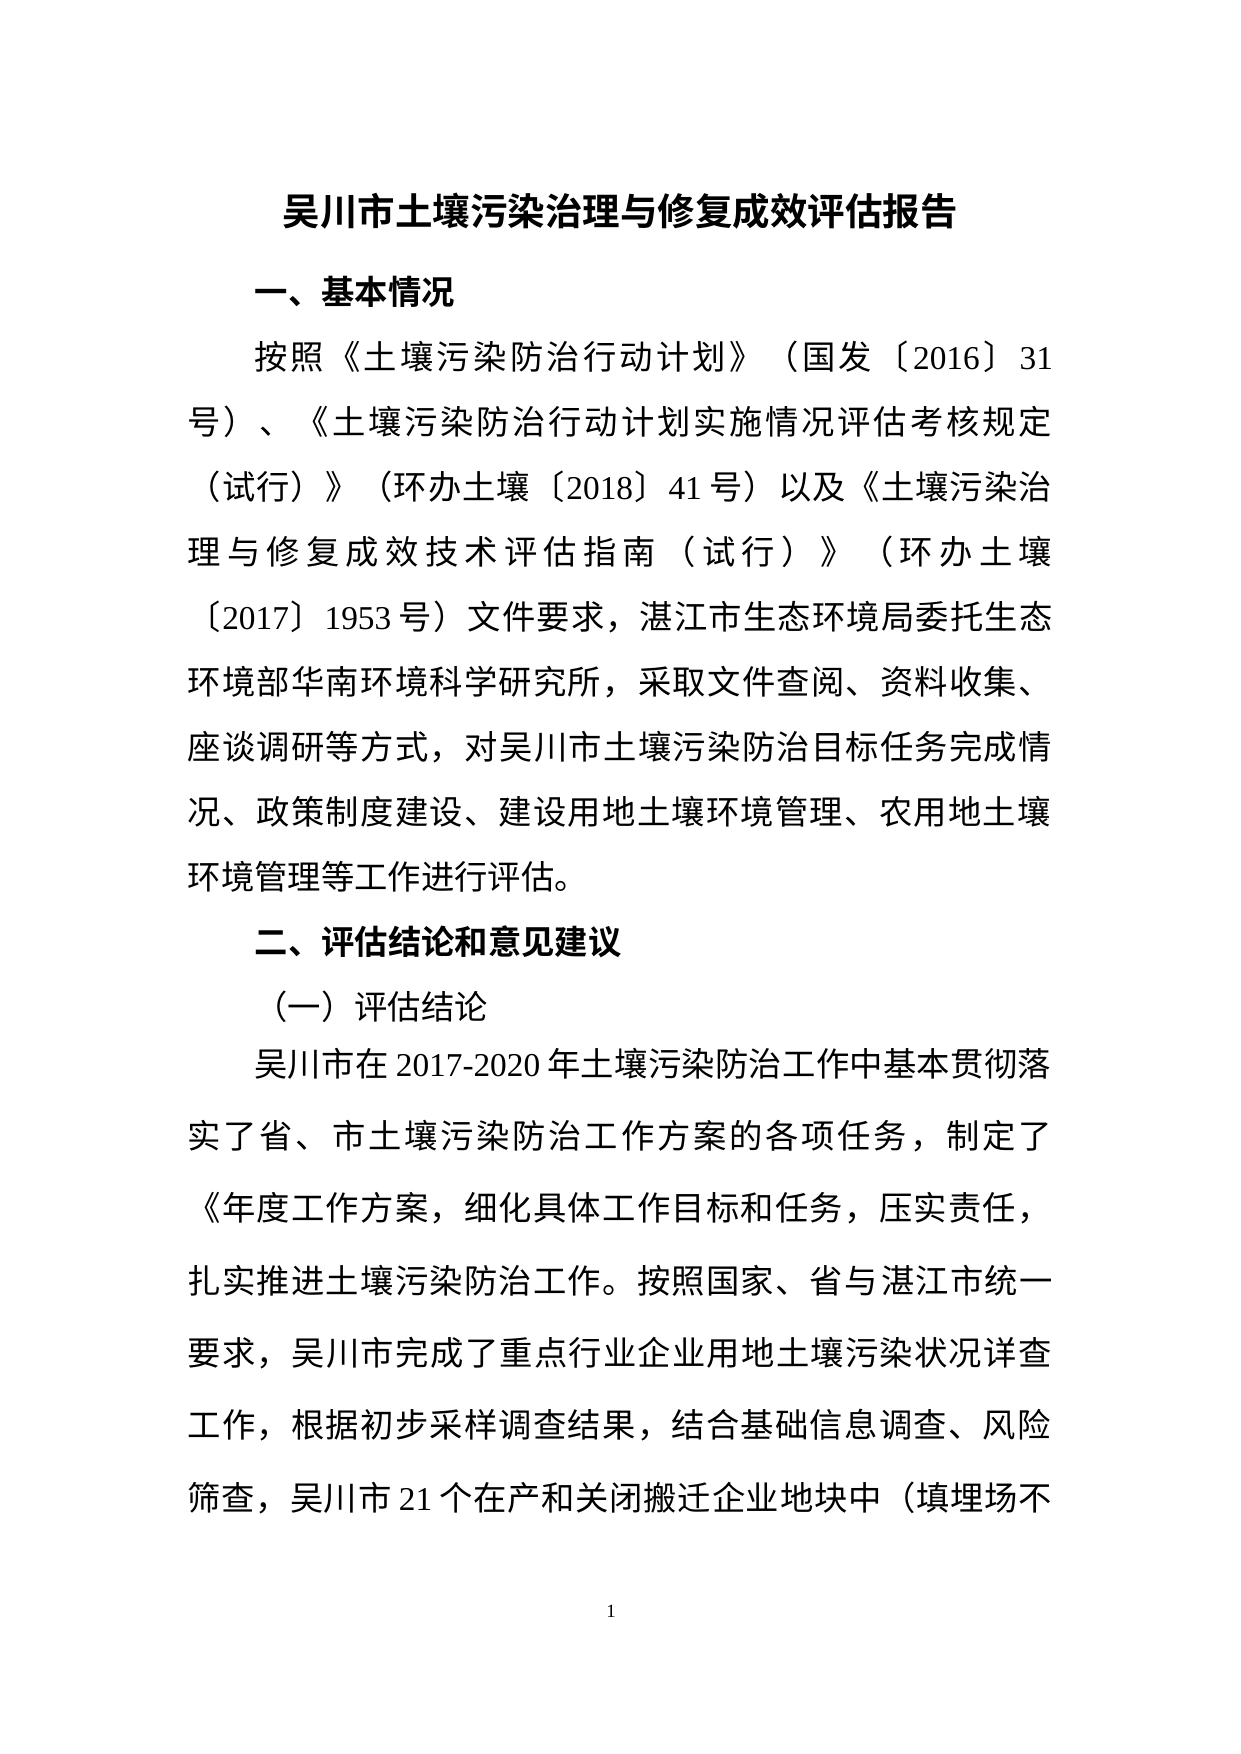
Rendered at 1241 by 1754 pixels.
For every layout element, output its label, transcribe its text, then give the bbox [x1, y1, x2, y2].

text 吴川市土壤污染治理与修复成效评估报告 [187, 176, 1053, 241]
text 一、基本情况 [187, 257, 1053, 322]
text 按照《土壤污染防治行动计划》（国发〔2016〕31号）、《土壤污染防治行动计划实施情况评估考核规定（试行）》（环办土壤〔2018〕41号）以及《土壤污染治理与修复成效技术评估指南（试行）》（环办土壤〔2017〕1953号）文件要求，湛江市生态环境局委托生态环境部华南环境科学研究所，采取文件查阅、资料收集、座谈调研等方式，对吴川市土壤污染防治目标任务完成情况、政策制度建设、建设用地土壤环境管理、农用地土壤环境管理等工作进行评估。 [187, 322, 1053, 907]
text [187, 1037, 1053, 1519]
text 二、评估结论和意见建议 [187, 907, 1053, 972]
text （一）评估结论 [187, 972, 1053, 1037]
